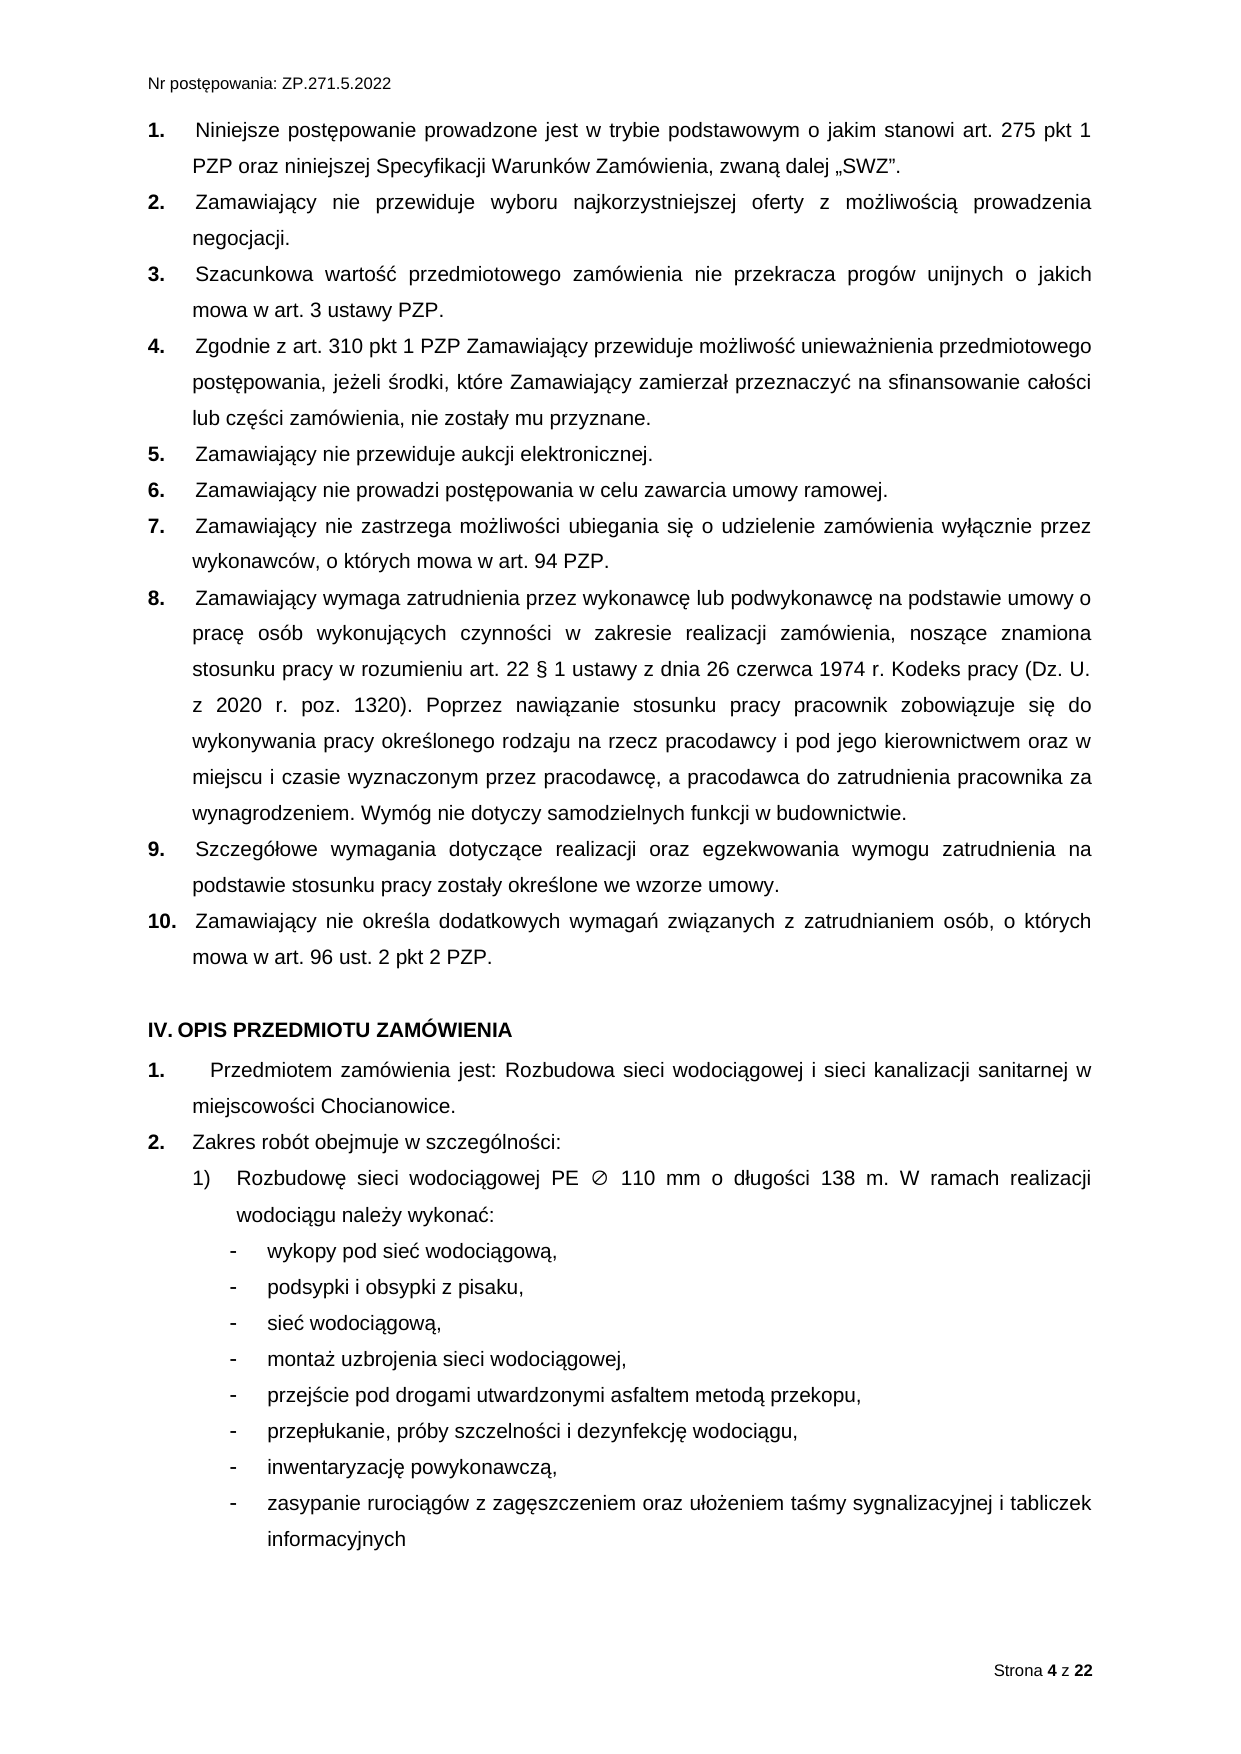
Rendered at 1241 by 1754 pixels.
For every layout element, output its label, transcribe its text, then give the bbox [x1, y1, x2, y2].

list Zamawiający nie przewiduje wyboru najkorzystniejszej oferty z możliwością prowadzenia negocjacji. [148, 190, 1092, 250]
list przejście pod drogami utwardzonymi asfaltem metodą przekopu, [229, 1383, 1092, 1407]
list Zamawiający nie określa dodatkowych wymagań związanych z zatrudnianiem osób, o których mowa w art. 96 ust. 2 pkt 2 PZP. [148, 909, 1092, 969]
list Zamawiający wymaga zatrudnienia przez wykonawcę lub podwykonawcę na podstawie umowy o pracę osób wykonujących czynności w zakresie realizacji zamówienia, noszące znamiona stosunku pracy w rozumieniu art. 22 § 1 ustawy z dnia 26 czerwca 1974 r. Kodeks pracy (Dz. U. z 2020 r. poz. 1320). Poprzez nawiązanie stosunku pracy pracownik zobowiązuje się do wykonywania pracy określonego rodzaju na rzecz pracodawcy i pod jego kierownictwem oraz w miejscu i czasie wyznaczonym przez pracodawcę, a pracodawca do zatrudnienia pracownika za wynagrodzeniem. Wymóg nie dotyczy samodzielnych funkcji w budownictwie. [148, 585, 1092, 825]
list zasypanie rurociągów z zagęszczeniem oraz ułożeniem taśmy sygnalizacyjnej i tabliczek informacyjnych [229, 1491, 1092, 1551]
list Zamawiający nie prowadzi postępowania w celu zawarcia umowy ramowej. [148, 477, 1092, 501]
list OPIS PRZEDMIOTU ZAMÓWIENIA [148, 1018, 1092, 1042]
list wykopy pod sieć wodociągową, [229, 1239, 1092, 1263]
list Szczegółowe wymagania dotyczące realizacji oraz egzekwowania wymogu zatrudnienia na podstawie stosunku pracy zostały określone we wzorze umowy. [148, 837, 1092, 897]
list Niniejsze postępowanie prowadzone jest w trybie podstawowym o jakim stanowi art. 275 pkt 1 PZP oraz niniejszej Specyfikacji Warunków Zamówienia, zwaną dalej „SWZ”. [148, 118, 1092, 178]
list sieć wodociągową, [229, 1311, 1092, 1335]
list przepłukanie, próby szczelności i dezynfekcję wodociągu, [229, 1419, 1092, 1443]
list inwentaryzację powykonawczą, [229, 1455, 1092, 1479]
list Szacunkowa wartość przedmiotowego zamówienia nie przekracza progów unijnych o jakich mowa w art. 3 ustawy PZP. [148, 262, 1092, 322]
list Zakres robót obejmuje w szczególności: [148, 1130, 1092, 1154]
list Zamawiający nie przewiduje aukcji elektronicznej. [148, 442, 1092, 466]
list montaż uzbrojenia sieci wodociągowej, [229, 1347, 1092, 1371]
list Zamawiający nie zastrzega możliwości ubiegania się o udzielenie zamówienia wyłącznie przez wykonawców, o których mowa w art. 94 PZP. [148, 513, 1092, 573]
list Rozbudowę sieci wodociągowej PE 110 mm o długości 138 m. W ramach realizacji wodociągu należy wykonać: [192, 1166, 1092, 1227]
list podsypki i obsypki z pisaku, [229, 1275, 1092, 1299]
list Zgodnie z art. 310 pkt 1 PZP Zamawiający przewiduje możliwość unieważnienia przedmiotowego postępowania, jeżeli środki, które Zamawiający zamierzał przeznaczyć na sfinansowanie całości lub części zamówienia, nie zostały mu przyznane. [148, 334, 1092, 429]
list Przedmiotem zamówienia jest: Rozbudowa sieci wodociągowej i sieci kanalizacji sanitarnej w miejscowości Chocianowice. [148, 1058, 1092, 1118]
